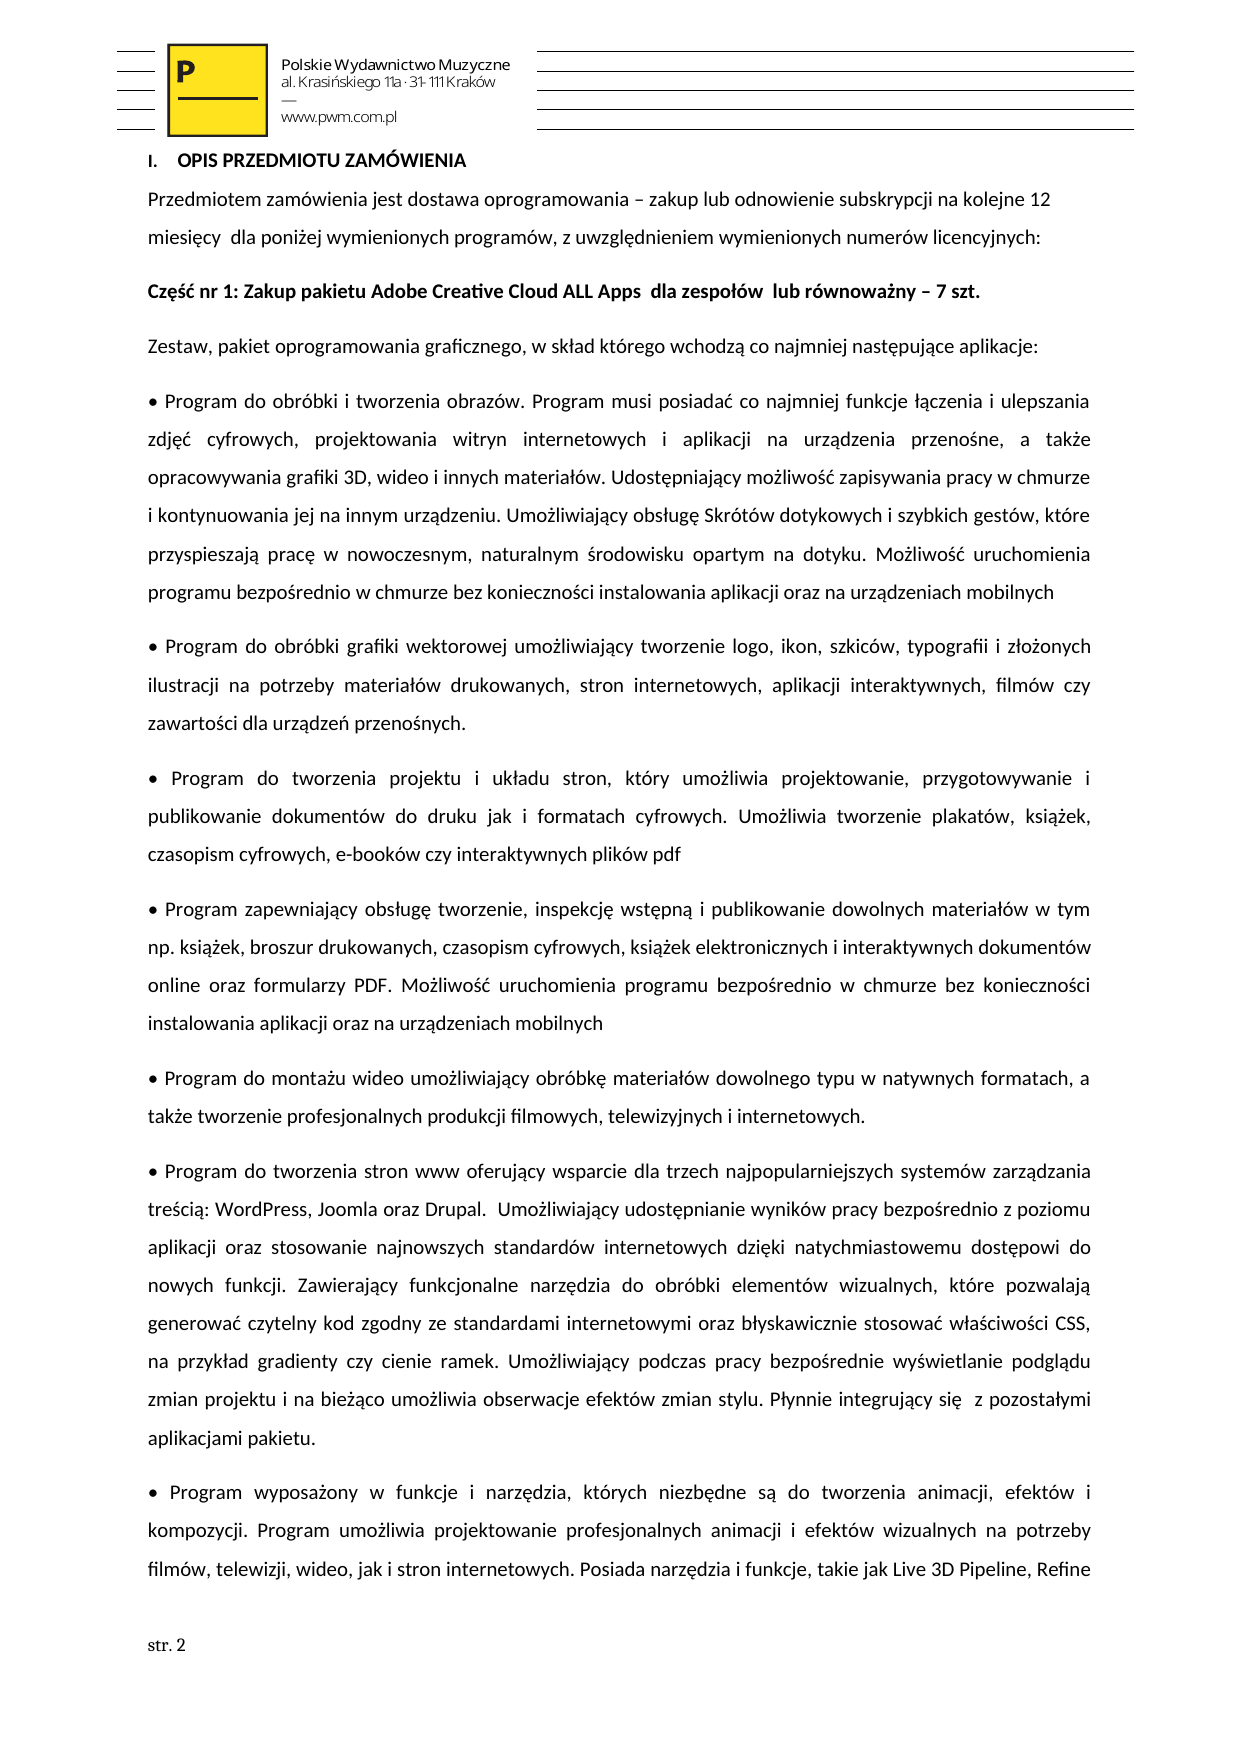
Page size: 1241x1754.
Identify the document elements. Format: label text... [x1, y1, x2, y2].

text • Program do tworzenia projektu i układu stron, który umożliwia projektowanie, przygotowywanie i publikowanie dokumentów do druku jak i formatach cyfrowych. Umożliwia tworzenie plakatów, książek, czasopism cyfrowych, e-booków czy interaktywnych plików pdf [148, 765, 1092, 866]
text Przedmiotem zamówienia jest dostawa oprogramowania – zakup lub odnowienie subskrypcji na kolejne 12 miesięcy dla poniżej wymienionych programów, z uwzględnieniem wymienionych numerów licencyjnych: [148, 186, 1092, 249]
text • Program do tworzenia stron www oferujący wsparcie dla trzech najpopularniejszych systemów zarządzania treścią: WordPress, Joomla oraz Drupal. Umożliwiający udostępnianie wyników pracy bezpośrednio z poziomu aplikacji oraz stosowanie najnowszych standardów internetowych dzięki natychmiastowemu dostępowi do nowych funkcji. Zawierający funkcjonalne narzędzia do obróbki elementów wizualnych, które pozwalają generować czytelny kod zgodny ze standardami internetowymi oraz błyskawicznie stosować właściwości CSS, na przykład gradienty czy cienie ramek. Umożliwiający podczas pracy bezpośrednie wyświetlanie podglądu zmian projektu i na bieżąco umożliwia obserwacje efektów zmian stylu. Płynnie integrujący się z pozostałymi aplikacjami pakietu. [148, 1158, 1092, 1450]
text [148, 1479, 1092, 1581]
text • Program do obróbki i tworzenia obrazów. Program musi posiadać co najmniej funkcje łączenia i ulepszania zdjęć cyfrowych, projektowania witryn internetowych i aplikacji na urządzenia przenośne, a także opracowywania grafiki 3D, wideo i innych materiałów. Udostępniający możliwość zapisywania pracy w chmurze i kontynuowania jej na innym urządzeniu. Umożliwiający obsługę Skrótów dotykowych i szybkich gestów, które przyspieszają pracę w nowoczesnym, naturalnym środowisku opartym na dotyku. Możliwość uruchomienia programu bezpośrednio w chmurze bez konieczności instalowania aplikacji oraz na urządzeniach mobilnych [148, 388, 1092, 604]
text Zestaw, pakiet oprogramowania graficznego, w skład którego wchodzą co najmniej następujące aplikacje: [148, 333, 1092, 359]
text • Program zapewniający obsługę tworzenie, inspekcję wstępną i publikowanie dowolnych materiałów w tym np. książek, broszur drukowanych, czasopism cyfrowych, książek elektronicznych i interaktywnych dokumentów online oraz formularzy PDF. Możliwość uruchomienia programu bezpośrednio w chmurze bez konieczności instalowania aplikacji oraz na urządzeniach mobilnych [148, 896, 1092, 1036]
text Część nr 1: Zakup pakietu Adobe Creative Cloud ALL Apps dla zespołów lub równoważny – 7 szt. [148, 279, 1092, 304]
text • Program do obróbki grafiki wektorowej umożliwiający tworzenie logo, ikon, szkiców, typografii i złożonych ilustracji na potrzeby materiałów drukowanych, stron internetowych, aplikacji interaktywnych, filmów czy zawartości dla urządzeń przenośnych. [148, 634, 1092, 735]
list OPIS PRZEDMIOTU ZAMÓWIENIA [148, 148, 1092, 173]
text • Program do montażu wideo umożliwiający obróbkę materiałów dowolnego typu w natywnych formatach, a także tworzenie profesjonalnych produkcji filmowych, telewizyjnych i internetowych. [148, 1065, 1092, 1128]
